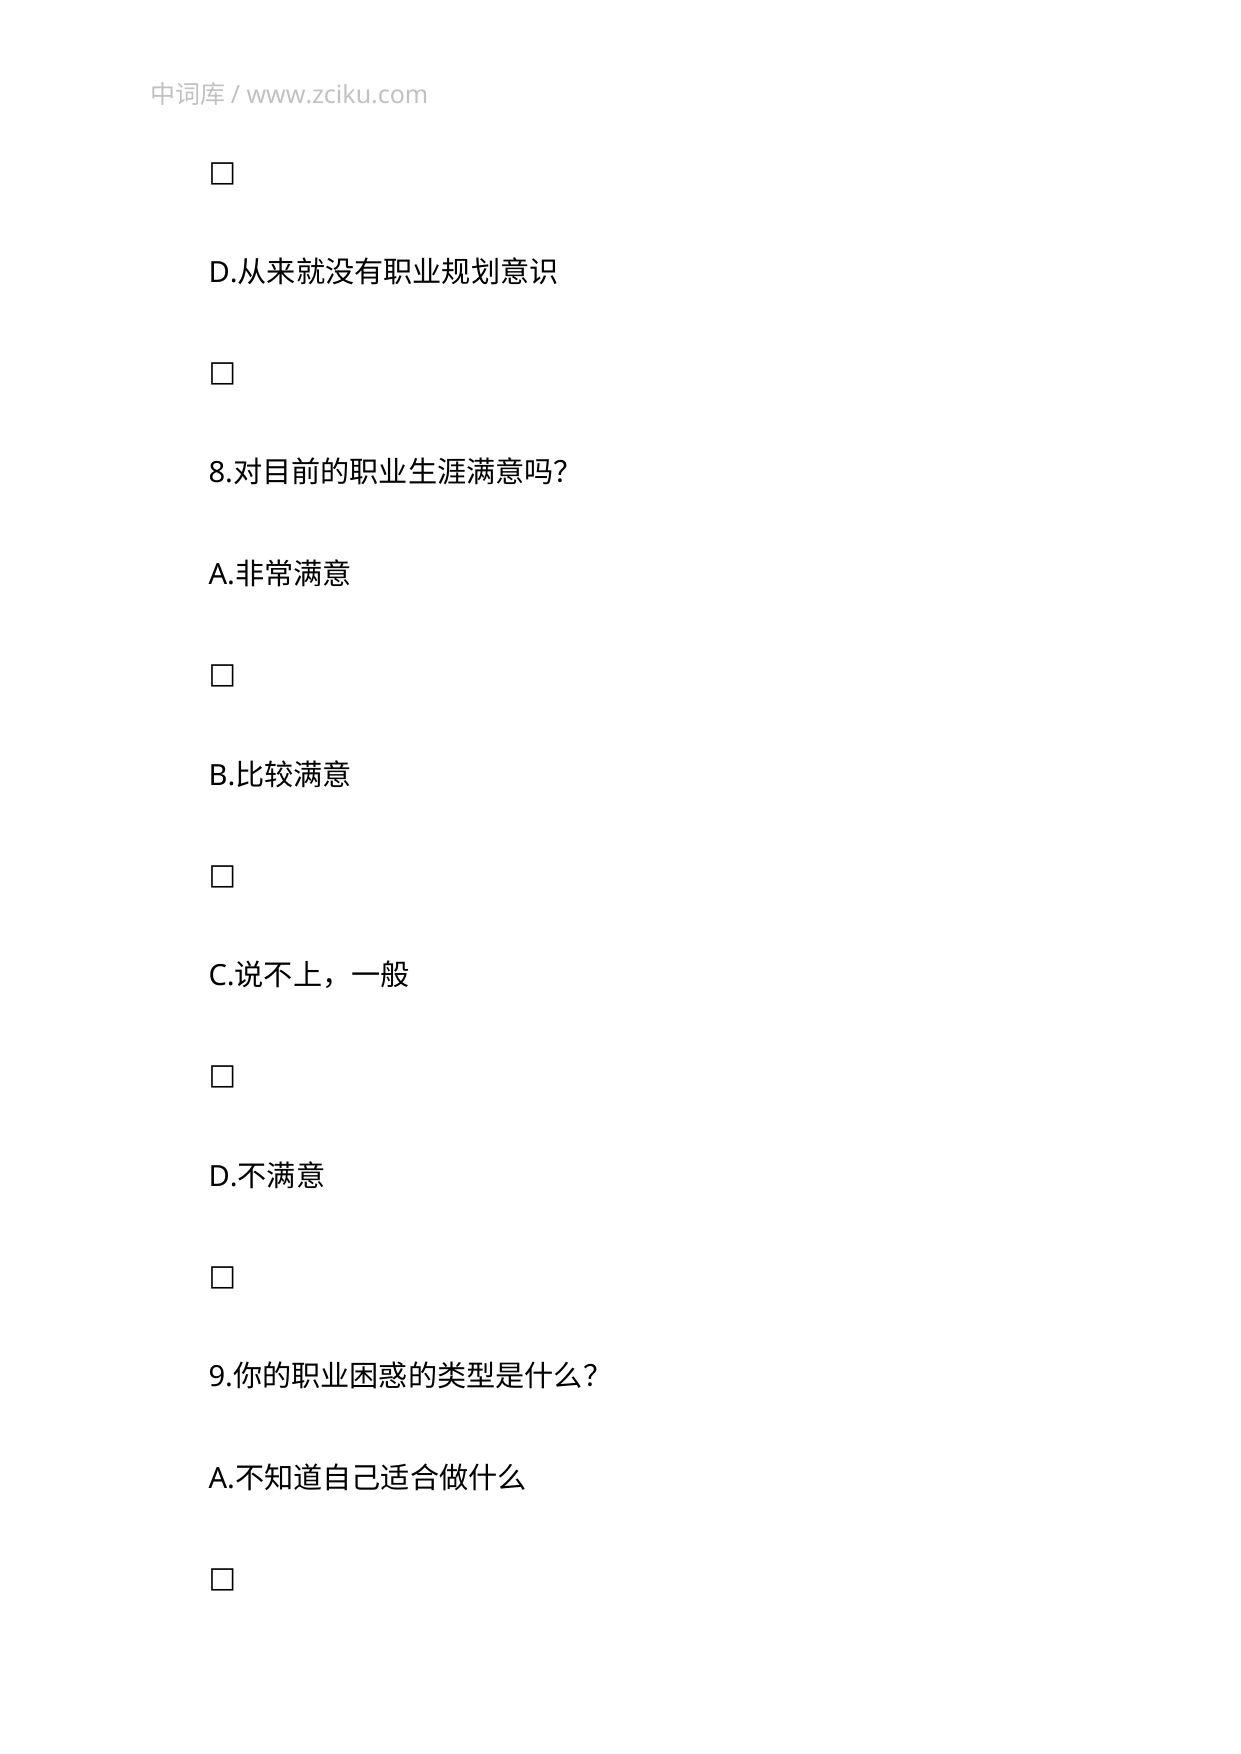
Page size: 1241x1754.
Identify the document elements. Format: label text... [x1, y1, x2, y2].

text □ [150, 1254, 1090, 1294]
text D.不满意 [150, 1152, 1090, 1194]
text □ [150, 853, 1090, 893]
text □ [150, 653, 1090, 692]
text 8.对目前的职业生涯满意吗？ [150, 449, 1090, 491]
text B.比较满意 [150, 751, 1090, 794]
text C.说不上，一般 [150, 952, 1090, 994]
text □ [150, 1054, 1090, 1093]
text D.从来就没有职业规划意识 [150, 248, 1090, 291]
text 9.你的职业困惑的类型是什么？ [150, 1352, 1090, 1395]
text A.不知道自己适合做什么 [150, 1454, 1090, 1497]
text □ [150, 150, 1090, 190]
text A.非常满意 [150, 551, 1090, 593]
text □ [150, 1556, 1090, 1596]
text □ [150, 350, 1090, 390]
